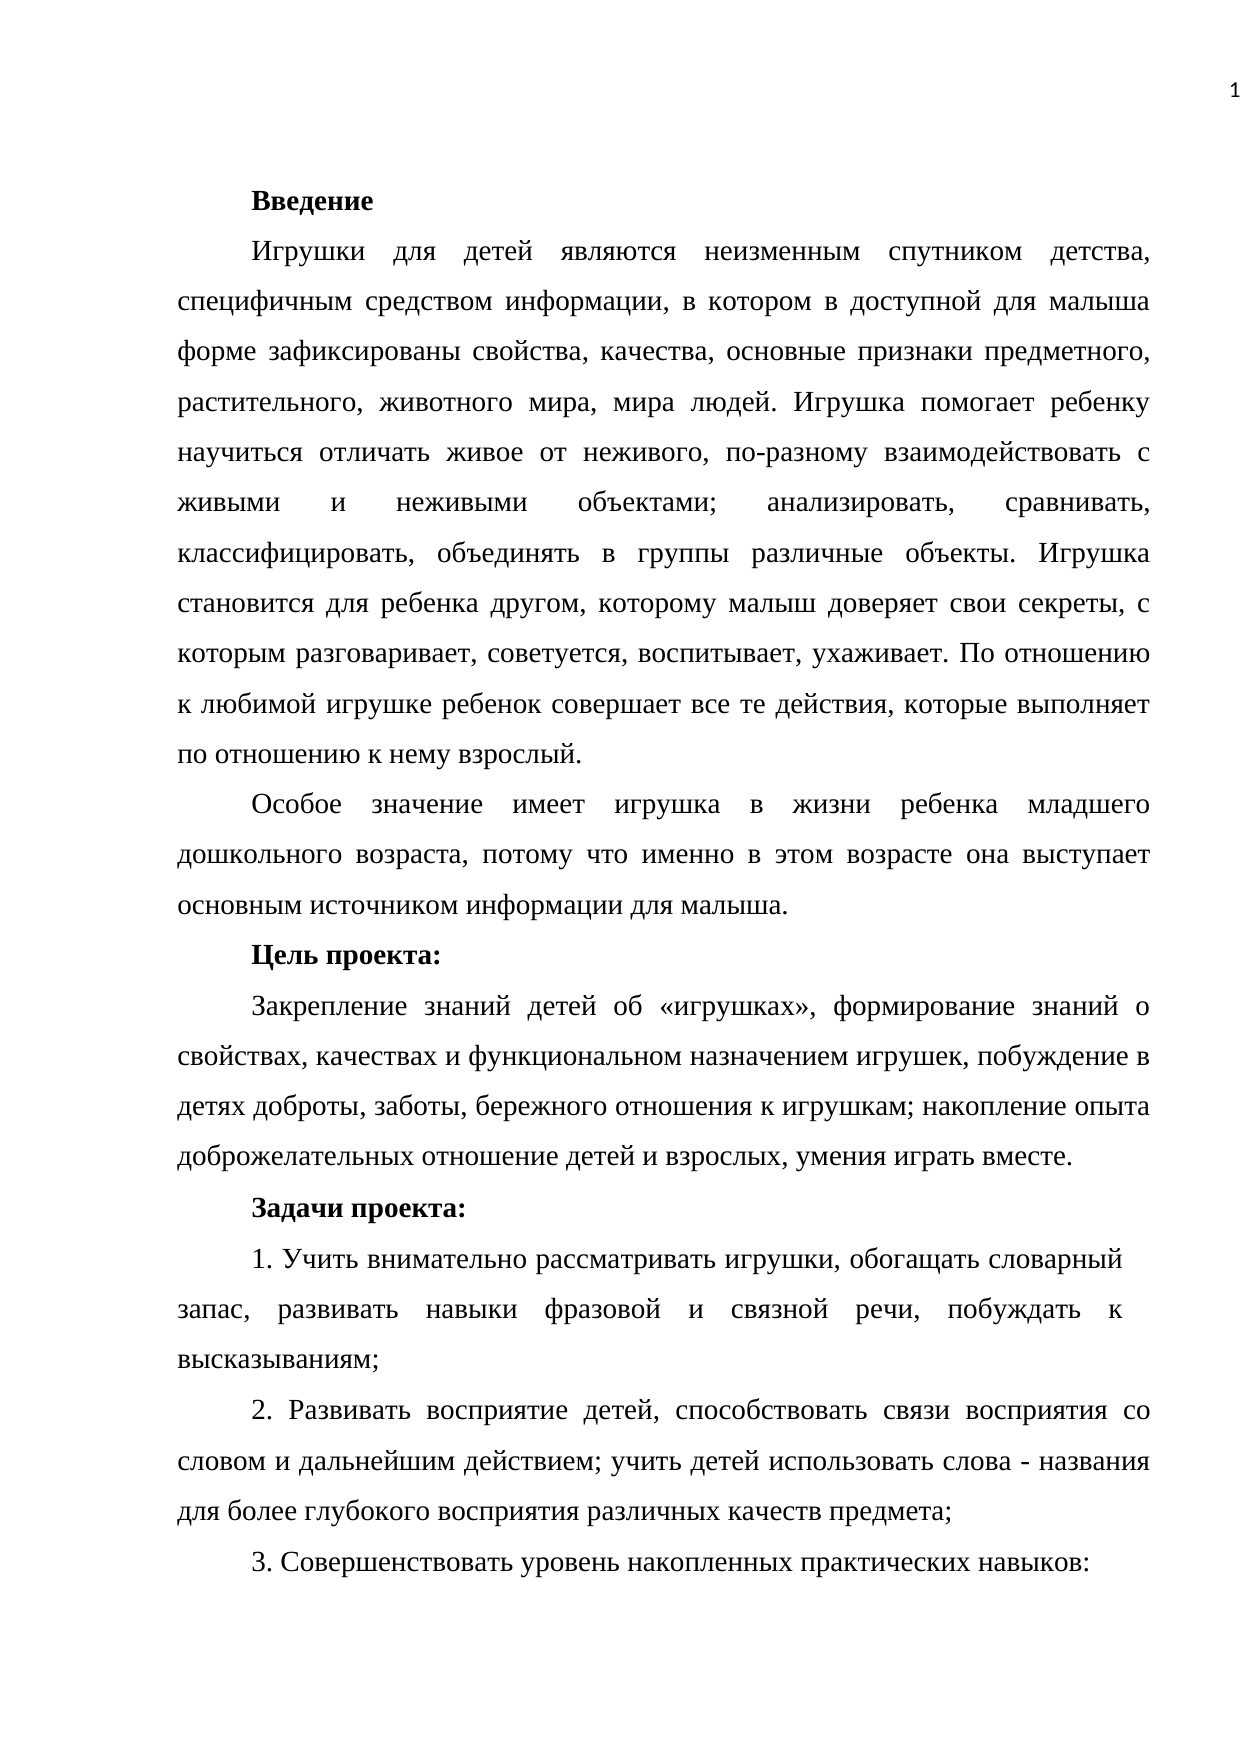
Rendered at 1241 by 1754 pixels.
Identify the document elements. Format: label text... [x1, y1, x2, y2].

text Игрушки для детей являются неизменным спутником детства, специфичным средством информации, в котором в доступной для малыша форме зафиксированы свойства, качества, основные признаки предметного, растительного, животного мира, мира людей. Игрушка помогает ребенку научиться отличать живое от неживого, по-разному взаимодействовать с живыми и неживыми объектами; анализировать, сравнивать, классифицировать, объединять в группы различные объекты. Игрушка становится для ребенка другом, которому малыш доверяет свои секреты, с которым разговаривает, советуется, воспитывает, ухаживает. По отношению к любимой игрушке ребенок совершает все те действия, которые выполняет по отношению к нему взрослый. [177, 233, 1151, 769]
text Особое значение имеет игрушка в жизни ребенка младшего дошкольного возраста, потому что именно в этом возрасте она выступает основным источником информации для малыша. [177, 786, 1151, 921]
text 3. Совершенствовать уровень накопленных практических навыков: [177, 1544, 1151, 1578]
text Цель проекта: [177, 937, 1151, 971]
text 1. Учить внимательно рассматривать игрушки, обогащать словарный запас, развивать навыки фразовой и связной речи, побуждать к высказываниям; [177, 1241, 1123, 1375]
text Закрепление знаний детей об «игрушках», формирование знаний о свойствах, качествах и функциональном назначением игрушек, побуждение в детях доброты, заботы, бережного отношения к игрушкам; накопление опыта доброжелательных отношение детей и взрослых, умения играть вместе. [177, 988, 1151, 1172]
text Введение [177, 183, 1151, 216]
text Задачи проекта: [177, 1190, 1123, 1224]
text 2. Развивать восприятие детей, способствовать связи восприятия со словом и дальнейшим действием; учить детей использовать слова - названия для более глубокого восприятия различных качеств предмета; [177, 1392, 1151, 1527]
